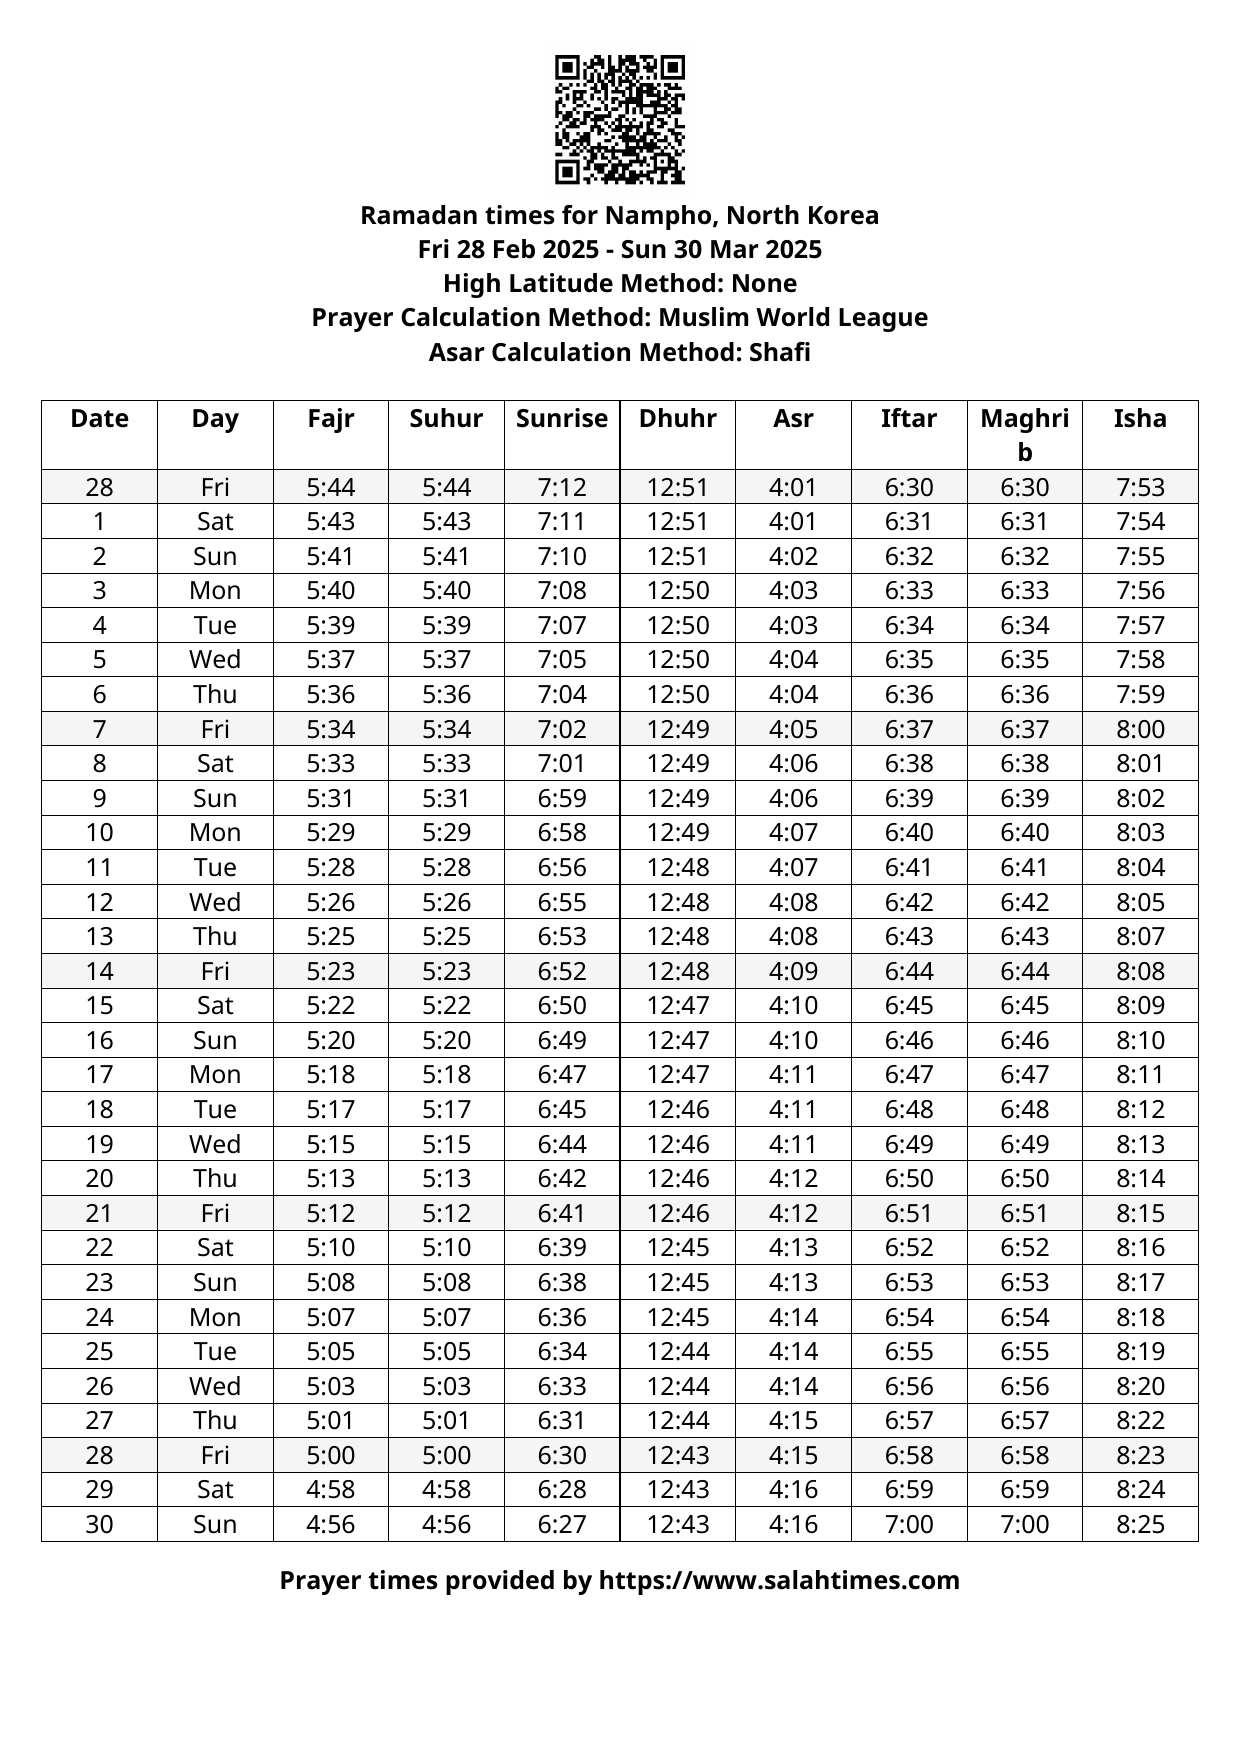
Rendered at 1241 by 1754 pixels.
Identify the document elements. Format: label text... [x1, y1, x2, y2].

table_cell Sat [158, 1231, 273, 1264]
table_cell 12:46 [621, 1127, 735, 1160]
table_cell 6:37 [852, 712, 967, 745]
table_cell 6:49 [968, 1127, 1082, 1160]
table_cell 6:33 [968, 574, 1082, 607]
table_cell Fri [158, 712, 273, 745]
table_cell 8:22 [1083, 1404, 1198, 1437]
table_cell 4:09 [736, 954, 851, 987]
table_cell 6:39 [852, 781, 967, 814]
table_cell 7:55 [1083, 539, 1198, 572]
table_cell 6:52 [968, 1231, 1082, 1264]
table_cell 9 [42, 781, 157, 814]
table_cell 5:31 [274, 781, 388, 814]
table_cell 6:34 [968, 608, 1082, 642]
text Ramadan times for Nampho, North Korea [42, 198, 1198, 232]
table_cell 5:20 [274, 1023, 388, 1057]
table_cell 4:06 [736, 781, 851, 814]
table_cell 5:01 [274, 1404, 388, 1437]
table_cell 4:13 [736, 1231, 851, 1264]
table_cell 4:16 [736, 1507, 851, 1541]
table_cell 6:34 [852, 608, 967, 642]
table_cell 26 [42, 1369, 157, 1402]
table_cell 6:38 [505, 1265, 619, 1299]
table_cell 5:25 [389, 919, 504, 953]
table_cell 6:59 [505, 781, 619, 814]
table_cell 6:46 [852, 1023, 967, 1057]
table_cell 23 [42, 1265, 157, 1299]
table_cell Sun [158, 781, 273, 814]
table_cell 8:04 [1083, 850, 1198, 884]
table_cell 4:06 [736, 746, 851, 780]
table_cell 6:45 [852, 989, 967, 1022]
table_cell Sun [158, 539, 273, 572]
table_cell 6:50 [852, 1161, 967, 1195]
table_cell 6:51 [968, 1196, 1082, 1229]
table_cell 6:37 [968, 712, 1082, 745]
table_cell 5:40 [389, 574, 504, 607]
table_cell 12:44 [621, 1404, 735, 1437]
table_cell 6:33 [852, 574, 967, 607]
table_cell 6:38 [968, 746, 1082, 780]
table_cell Mon [158, 574, 273, 607]
table_header Isha [1083, 401, 1198, 469]
table_cell 27 [42, 1404, 157, 1437]
table_cell 7:02 [505, 712, 619, 745]
table_cell 5:36 [389, 677, 504, 711]
table_cell 5:43 [274, 504, 388, 538]
table_cell 12:49 [621, 816, 735, 849]
table_cell 6:58 [852, 1438, 967, 1472]
table_cell 6:39 [968, 781, 1082, 814]
table_cell 6:43 [968, 919, 1082, 953]
table_cell 5:22 [274, 989, 388, 1022]
table_cell 7:11 [505, 504, 619, 538]
table_cell 5:00 [274, 1438, 388, 1472]
table_cell 6:53 [505, 919, 619, 953]
table_cell 6:31 [505, 1404, 619, 1437]
table_cell 7:59 [1083, 677, 1198, 711]
table_cell Sat [158, 746, 273, 780]
table_cell 8:23 [1083, 1438, 1198, 1472]
table_cell Fri [158, 954, 273, 987]
table_cell 4:05 [736, 712, 851, 745]
table_cell 5:34 [389, 712, 504, 745]
table_cell 5:17 [389, 1092, 504, 1126]
table_cell 4 [42, 608, 157, 642]
table_cell 6:27 [505, 1507, 619, 1541]
text Prayer times provided by https://www.salahtimes.com [42, 1563, 1198, 1597]
table_cell Mon [158, 1300, 273, 1333]
table_cell 12:49 [621, 781, 735, 814]
table_cell 6:41 [852, 850, 967, 884]
table_cell 21 [42, 1196, 157, 1229]
table_cell 7:04 [505, 677, 619, 711]
table_cell 6:44 [968, 954, 1082, 987]
table_cell 19 [42, 1127, 157, 1160]
table_cell 11 [42, 850, 157, 884]
table_cell 5:41 [389, 539, 504, 572]
table_cell 5:41 [274, 539, 388, 572]
table_cell 15 [42, 989, 157, 1022]
table_cell 12:48 [621, 850, 735, 884]
table_cell 6:35 [852, 643, 967, 676]
table_cell 12:46 [621, 1092, 735, 1126]
table_cell 5:28 [389, 850, 504, 884]
table_cell 5:29 [389, 816, 504, 849]
table_cell 6:51 [852, 1196, 967, 1229]
table_cell 5:33 [274, 746, 388, 780]
table_cell 7:08 [505, 574, 619, 607]
table_cell Fri [158, 1196, 273, 1229]
table_cell 12:50 [621, 574, 735, 607]
table_header Fajr [274, 401, 388, 469]
table_cell 6:34 [505, 1334, 619, 1368]
table_cell 6:47 [505, 1058, 619, 1091]
table_cell 5:13 [389, 1161, 504, 1195]
table_cell 5:26 [389, 885, 504, 918]
table_cell 6:53 [852, 1265, 967, 1299]
table_cell 5:08 [389, 1265, 504, 1299]
table_cell 5:23 [274, 954, 388, 987]
table_cell 4:14 [736, 1334, 851, 1368]
table_cell 28 [42, 1438, 157, 1472]
table_cell 6:46 [968, 1023, 1082, 1057]
table_cell 4:14 [736, 1369, 851, 1402]
table_cell 6:36 [852, 677, 967, 711]
table_cell 1 [42, 504, 157, 538]
table_cell 4:13 [736, 1265, 851, 1299]
table_cell 12:51 [621, 470, 735, 503]
table_cell 6:40 [968, 816, 1082, 849]
table_cell Thu [158, 1161, 273, 1195]
table_cell 4:01 [736, 504, 851, 538]
table_cell 6:54 [852, 1300, 967, 1333]
table_header Asr [736, 401, 851, 469]
table_cell 7:57 [1083, 608, 1198, 642]
table_cell 28 [42, 470, 157, 503]
table_cell 5:44 [274, 470, 388, 503]
table_cell 17 [42, 1058, 157, 1091]
table_cell 5:18 [274, 1058, 388, 1091]
table_cell 6 [42, 677, 157, 711]
table_cell 12:50 [621, 643, 735, 676]
table_cell 6:31 [968, 504, 1082, 538]
table_cell 5:26 [274, 885, 388, 918]
table_cell 16 [42, 1023, 157, 1057]
table_cell 8:13 [1083, 1127, 1198, 1160]
table_cell 6:42 [852, 885, 967, 918]
text Prayer Calculation Method: Muslim World League [42, 300, 1198, 334]
table_cell 4:11 [736, 1058, 851, 1091]
table_cell 5:05 [274, 1334, 388, 1368]
table_cell 12:49 [621, 712, 735, 745]
table_cell 12:46 [621, 1196, 735, 1229]
table_header Maghrib [968, 401, 1082, 469]
table_cell 12:47 [621, 989, 735, 1022]
table_cell 6:42 [505, 1161, 619, 1195]
table_cell 6:47 [852, 1058, 967, 1091]
table_cell 4:01 [736, 470, 851, 503]
table_cell 7:54 [1083, 504, 1198, 538]
table_cell 5:13 [274, 1161, 388, 1195]
table_cell 6:36 [968, 677, 1082, 711]
table_cell 5:25 [274, 919, 388, 953]
table_cell 8:19 [1083, 1334, 1198, 1368]
table_cell 12:51 [621, 504, 735, 538]
table_cell 5:01 [389, 1404, 504, 1437]
table_cell 8:15 [1083, 1196, 1198, 1229]
text Asar Calculation Method: Shafi [42, 334, 1198, 368]
table_cell 6:43 [852, 919, 967, 953]
table_cell Sat [158, 504, 273, 538]
table_cell 6:38 [852, 746, 967, 780]
table_cell 5:18 [389, 1058, 504, 1091]
table_cell 6:30 [852, 470, 967, 503]
table_cell 6:56 [852, 1369, 967, 1402]
table_cell 3 [42, 574, 157, 607]
table_cell Wed [158, 643, 273, 676]
table_cell Mon [158, 1058, 273, 1091]
table_cell 4:11 [736, 1092, 851, 1126]
table_cell 5:12 [389, 1196, 504, 1229]
table_cell 12:51 [621, 539, 735, 572]
text Fri 28 Feb 2025 - Sun 30 Mar 2025 [42, 232, 1198, 266]
table_cell 29 [42, 1473, 157, 1506]
table_cell 5:10 [274, 1231, 388, 1264]
table_cell 7 [42, 712, 157, 745]
table_cell 25 [42, 1334, 157, 1368]
text High Latitude Method: None [42, 266, 1198, 300]
table_cell 20 [42, 1161, 157, 1195]
table_cell 8:01 [1083, 746, 1198, 780]
table_cell 12:50 [621, 677, 735, 711]
table_cell 8:07 [1083, 919, 1198, 953]
table_cell 6:39 [505, 1231, 619, 1264]
table_cell 12:45 [621, 1300, 735, 1333]
table_cell Thu [158, 677, 273, 711]
table_cell 6:49 [505, 1023, 619, 1057]
table_cell 6:56 [968, 1369, 1082, 1402]
table_cell 5:03 [274, 1369, 388, 1402]
table_cell 6:55 [968, 1334, 1082, 1368]
table_cell 6:49 [852, 1127, 967, 1160]
table_cell 8:11 [1083, 1058, 1198, 1091]
table_cell 4:56 [389, 1507, 504, 1541]
table_cell 7:58 [1083, 643, 1198, 676]
table_cell 12:48 [621, 954, 735, 987]
table_cell 5:07 [274, 1300, 388, 1333]
table_cell Wed [158, 1127, 273, 1160]
table_cell 8:10 [1083, 1023, 1198, 1057]
table_cell 6:54 [968, 1300, 1082, 1333]
table_cell 4:10 [736, 989, 851, 1022]
table_cell 5:22 [389, 989, 504, 1022]
table_cell 6:44 [505, 1127, 619, 1160]
table_cell 14 [42, 954, 157, 987]
table_cell 12:43 [621, 1507, 735, 1541]
table_cell 12:43 [621, 1473, 735, 1506]
table_header Sunrise [505, 401, 619, 469]
table_cell 6:55 [852, 1334, 967, 1368]
table_cell 6:30 [968, 470, 1082, 503]
table_cell 6:35 [968, 643, 1082, 676]
table_cell 6:41 [968, 850, 1082, 884]
table_cell 6:31 [852, 504, 967, 538]
table_cell 8:14 [1083, 1161, 1198, 1195]
table_cell 5:37 [389, 643, 504, 676]
table_cell 5:37 [274, 643, 388, 676]
table_cell Tue [158, 1334, 273, 1368]
table_cell 6:52 [852, 1231, 967, 1264]
table_cell 6:28 [505, 1473, 619, 1506]
table_cell 7:00 [968, 1507, 1082, 1541]
table_cell 6:45 [505, 1092, 619, 1126]
table_cell 8:20 [1083, 1369, 1198, 1402]
table_cell 8:12 [1083, 1092, 1198, 1126]
table_cell 5:03 [389, 1369, 504, 1402]
table_cell 8:25 [1083, 1507, 1198, 1541]
table_cell 12:47 [621, 1023, 735, 1057]
table_cell 8:18 [1083, 1300, 1198, 1333]
table_cell 6:48 [968, 1092, 1082, 1126]
table_cell 7:01 [505, 746, 619, 780]
table_cell 8:24 [1083, 1473, 1198, 1506]
table_cell 6:57 [968, 1404, 1082, 1437]
table_cell 24 [42, 1300, 157, 1333]
table_cell 4:12 [736, 1161, 851, 1195]
table_cell 8:17 [1083, 1265, 1198, 1299]
table_cell 12:49 [621, 746, 735, 780]
table_cell 4:07 [736, 816, 851, 849]
table_cell 4:02 [736, 539, 851, 572]
table_cell Sat [158, 989, 273, 1022]
table_cell 12:47 [621, 1058, 735, 1091]
table_cell 6:55 [505, 885, 619, 918]
table_cell 6:57 [852, 1404, 967, 1437]
table_cell 8:03 [1083, 816, 1198, 849]
table_cell 8:05 [1083, 885, 1198, 918]
table_cell 6:58 [505, 816, 619, 849]
table_cell Sun [158, 1265, 273, 1299]
table_cell 8:08 [1083, 954, 1198, 987]
table_header Date [42, 401, 157, 469]
table_cell Tue [158, 608, 273, 642]
table_cell 6:41 [505, 1196, 619, 1229]
table_cell 4:03 [736, 574, 851, 607]
table_cell 5:17 [274, 1092, 388, 1126]
table_cell 12:45 [621, 1231, 735, 1264]
table_cell 6:50 [968, 1161, 1082, 1195]
table_cell 7:07 [505, 608, 619, 642]
table_cell 6:56 [505, 850, 619, 884]
table_cell 7:12 [505, 470, 619, 503]
table_cell 12:46 [621, 1161, 735, 1195]
table_cell 7:53 [1083, 470, 1198, 503]
table_cell 6:50 [505, 989, 619, 1022]
table_cell 5:08 [274, 1265, 388, 1299]
table_cell 18 [42, 1092, 157, 1126]
table_cell 8 [42, 746, 157, 780]
table_cell 6:59 [968, 1473, 1082, 1506]
table_header Dhuhr [621, 401, 735, 469]
table_cell 6:36 [505, 1300, 619, 1333]
table_cell 4:08 [736, 919, 851, 953]
table_cell 6:32 [852, 539, 967, 572]
table_cell 8:16 [1083, 1231, 1198, 1264]
table_cell 5:31 [389, 781, 504, 814]
table_cell 12 [42, 885, 157, 918]
table_cell 4:03 [736, 608, 851, 642]
table_cell 5:39 [274, 608, 388, 642]
table_cell 4:12 [736, 1196, 851, 1229]
table_cell 5:23 [389, 954, 504, 987]
table_cell 5:43 [389, 504, 504, 538]
table_cell 6:30 [505, 1438, 619, 1472]
table_cell 5:33 [389, 746, 504, 780]
table_cell 6:45 [968, 989, 1082, 1022]
table_cell 6:52 [505, 954, 619, 987]
table_cell 7:10 [505, 539, 619, 572]
table_cell 13 [42, 919, 157, 953]
table_cell Fri [158, 470, 273, 503]
table_cell 30 [42, 1507, 157, 1541]
table_cell 4:15 [736, 1404, 851, 1437]
table_cell 8:00 [1083, 712, 1198, 745]
table_cell 6:58 [968, 1438, 1082, 1472]
table_cell 8:02 [1083, 781, 1198, 814]
table_cell 5:15 [274, 1127, 388, 1160]
table_cell 12:48 [621, 919, 735, 953]
table_cell 5:07 [389, 1300, 504, 1333]
picture [542, 41, 699, 198]
table_cell 6:53 [968, 1265, 1082, 1299]
table_cell 4:07 [736, 850, 851, 884]
table_cell 4:58 [274, 1473, 388, 1506]
table_cell 12:50 [621, 608, 735, 642]
table_cell 8:09 [1083, 989, 1198, 1022]
table_cell 4:08 [736, 885, 851, 918]
table_header Iftar [852, 401, 967, 469]
table_cell 5:10 [389, 1231, 504, 1264]
table_cell 5:44 [389, 470, 504, 503]
table_cell Thu [158, 919, 273, 953]
table_cell 6:59 [852, 1473, 967, 1506]
table_cell 12:48 [621, 885, 735, 918]
table_cell Fri [158, 1438, 273, 1472]
table_cell Wed [158, 1369, 273, 1402]
table_cell 4:15 [736, 1438, 851, 1472]
table_cell 4:56 [274, 1507, 388, 1541]
table_cell 12:43 [621, 1438, 735, 1472]
table_cell 6:47 [968, 1058, 1082, 1091]
table_header Suhur [389, 401, 504, 469]
table_cell 12:44 [621, 1369, 735, 1402]
table_cell 5:05 [389, 1334, 504, 1368]
table_cell 5:34 [274, 712, 388, 745]
table_cell 4:10 [736, 1023, 851, 1057]
table_cell 6:48 [852, 1092, 967, 1126]
table_cell Tue [158, 1092, 273, 1126]
table_cell 4:16 [736, 1473, 851, 1506]
table_header Day [158, 401, 273, 469]
table_cell 4:58 [389, 1473, 504, 1506]
table_cell Sat [158, 1473, 273, 1506]
table_cell Wed [158, 885, 273, 918]
table_cell 22 [42, 1231, 157, 1264]
table_cell 5:28 [274, 850, 388, 884]
table_cell 5 [42, 643, 157, 676]
table_cell 6:42 [968, 885, 1082, 918]
table_cell Mon [158, 816, 273, 849]
table_cell 4:11 [736, 1127, 851, 1160]
table_cell 5:00 [389, 1438, 504, 1472]
table_cell 4:14 [736, 1300, 851, 1333]
table_cell 6:33 [505, 1369, 619, 1402]
table_cell 7:56 [1083, 574, 1198, 607]
table_cell Thu [158, 1404, 273, 1437]
table_cell Sun [158, 1507, 273, 1541]
table_cell 2 [42, 539, 157, 572]
table_cell 12:45 [621, 1265, 735, 1299]
table_cell 5:39 [389, 608, 504, 642]
table_cell 4:04 [736, 643, 851, 676]
table_cell 6:32 [968, 539, 1082, 572]
table_cell 5:20 [389, 1023, 504, 1057]
table_cell 5:29 [274, 816, 388, 849]
table_cell 4:04 [736, 677, 851, 711]
table_cell Tue [158, 850, 273, 884]
table_cell 10 [42, 816, 157, 849]
table_cell 5:36 [274, 677, 388, 711]
table_cell 7:00 [852, 1507, 967, 1541]
table_cell 7:05 [505, 643, 619, 676]
table_cell 5:12 [274, 1196, 388, 1229]
table_cell 6:40 [852, 816, 967, 849]
table_cell Sun [158, 1023, 273, 1057]
table_cell 5:15 [389, 1127, 504, 1160]
table_cell 5:40 [274, 574, 388, 607]
table_cell 12:44 [621, 1334, 735, 1368]
table_cell 6:44 [852, 954, 967, 987]
